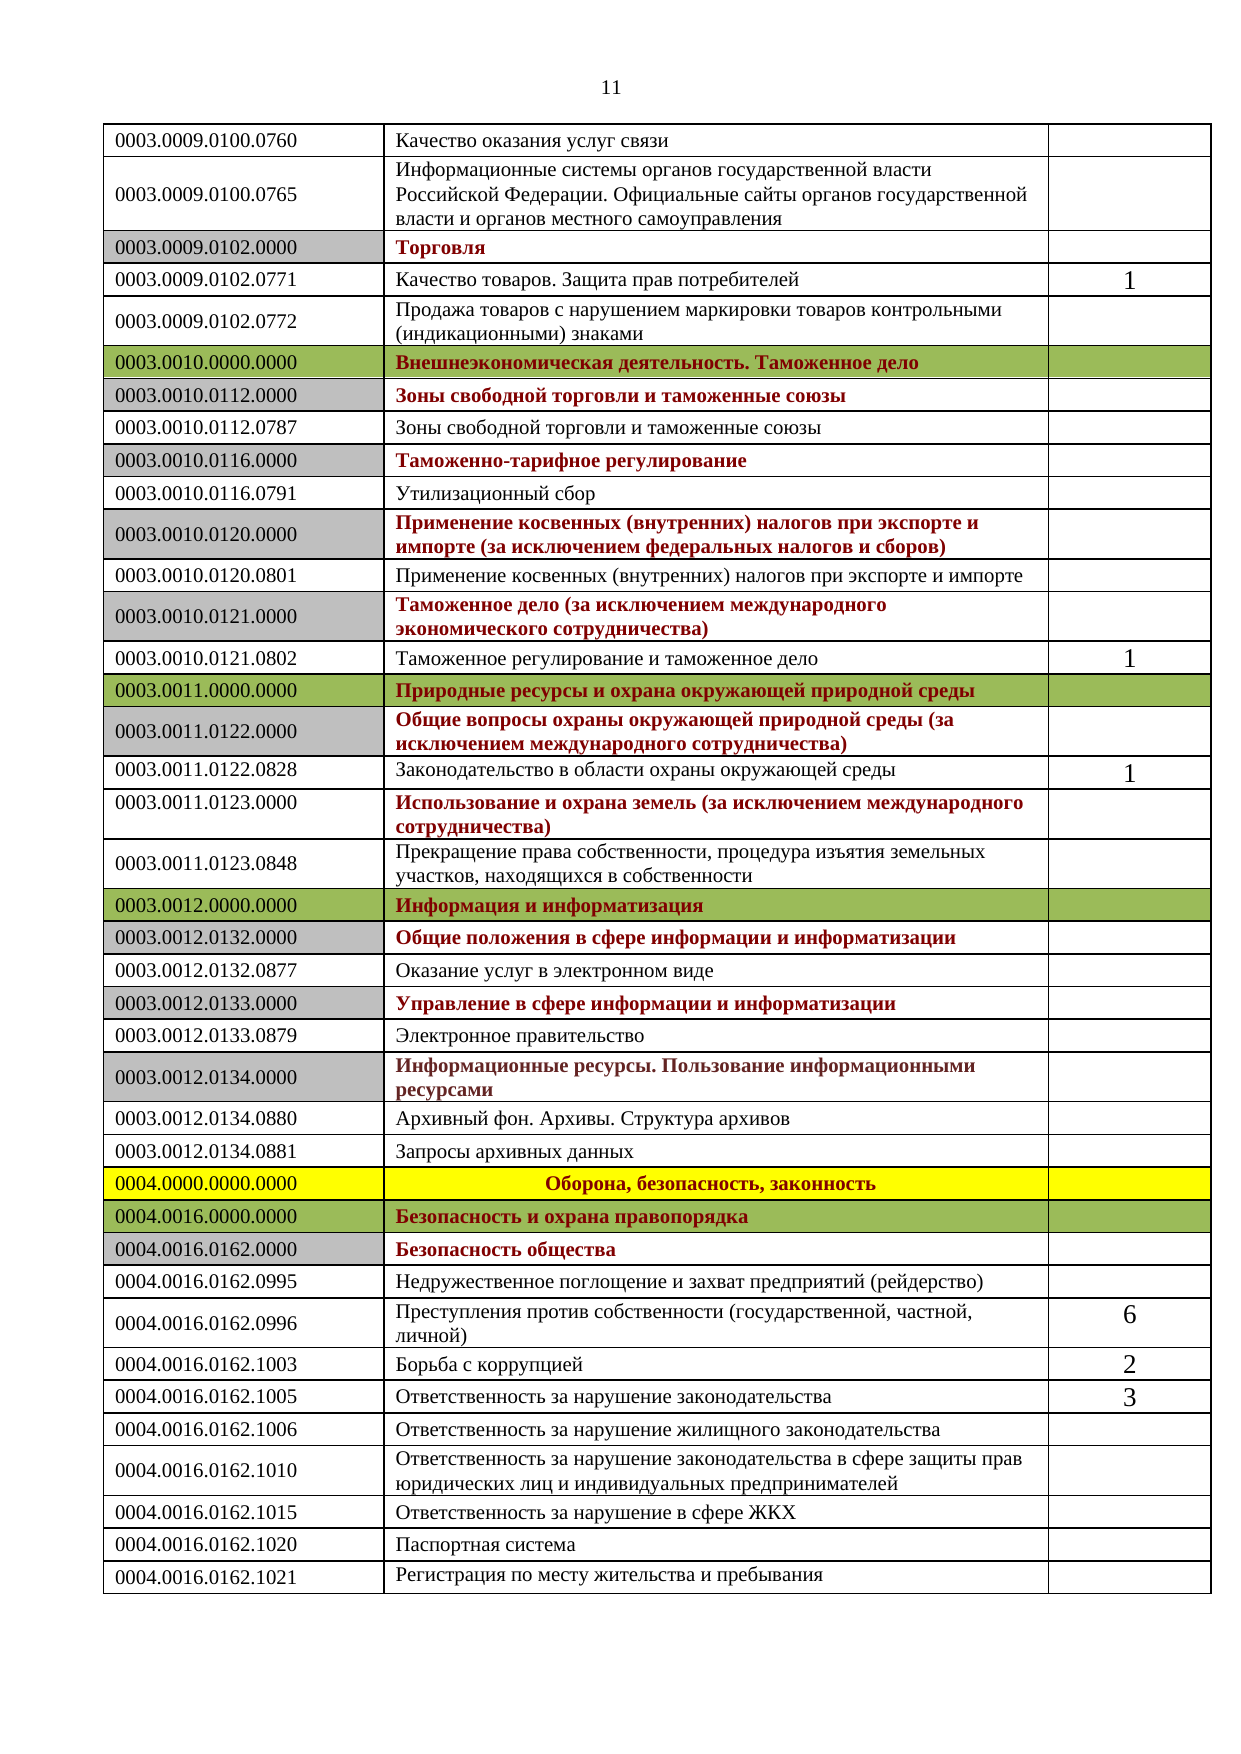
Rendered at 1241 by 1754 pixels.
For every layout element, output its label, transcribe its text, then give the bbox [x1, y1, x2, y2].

table_cell 0003.0011.0122.0828 [104, 757, 383, 788]
table_cell 0004.0016.0162.0995 [104, 1266, 383, 1297]
table_cell [1049, 157, 1210, 229]
table_cell 0003.0012.0133.0879 [104, 1020, 383, 1051]
table_cell 0004.0016.0162.1020 [104, 1529, 383, 1560]
table_cell [1049, 1201, 1210, 1232]
table_cell Оказание услуг в электронном виде [385, 955, 1048, 986]
table_cell [1049, 560, 1210, 591]
table_cell 0004.0016.0000.0000 [104, 1201, 383, 1232]
table_cell Управление в сфере информации и информатизации [385, 987, 1048, 1018]
table_cell [1049, 1446, 1210, 1494]
table_cell 0003.0010.0120.0000 [104, 510, 383, 558]
table_cell 0003.0009.0100.0760 [104, 125, 383, 156]
table_cell [1049, 1496, 1210, 1527]
table_cell Зоны свободной торговли и таможенные союзы [385, 379, 1048, 410]
table_cell Использование и охрана земель (за исключением международного сотрудничества) [385, 790, 1048, 838]
table_cell 0003.0010.0116.0791 [104, 477, 383, 508]
table_cell [1049, 840, 1210, 887]
table_cell 0004.0016.0162.1015 [104, 1496, 383, 1527]
table_cell 0003.0011.0000.0000 [104, 675, 383, 706]
table_cell Ответственность за нарушение законодательства в сфере защиты прав юридических лиц и индивидуальных предпринимателей [385, 1446, 1048, 1494]
table_cell Продажа товаров с нарушением маркировки товаров контрольными (индикационными) знаками [385, 297, 1048, 345]
table_cell 0003.0012.0134.0000 [104, 1053, 383, 1101]
table_cell [1049, 675, 1210, 706]
table_cell [1049, 790, 1210, 838]
table_cell [1049, 1020, 1210, 1051]
table_cell 0004.0016.0162.1003 [104, 1348, 383, 1379]
table_cell 0004.0000.0000.0000 [104, 1168, 383, 1199]
table_cell 0003.0010.0121.0802 [104, 642, 383, 673]
table_cell 0003.0011.0122.0000 [104, 707, 383, 755]
table_cell 0004.0016.0162.1005 [104, 1381, 383, 1412]
table_cell 0003.0012.0133.0000 [104, 987, 383, 1018]
table_cell [1049, 510, 1210, 558]
table_cell [1049, 1562, 1210, 1593]
table_cell 0003.0010.0120.0801 [104, 560, 383, 591]
table_cell Таможенно-тарифное регулирование [385, 445, 1048, 476]
table_cell 1 [1049, 642, 1210, 673]
table_cell 0003.0010.0112.0787 [104, 412, 383, 443]
table_cell 0003.0009.0102.0000 [104, 231, 383, 262]
table_cell [1049, 477, 1210, 508]
table_cell 6 [1049, 1299, 1210, 1347]
table_cell [1049, 1414, 1210, 1445]
table_cell Зоны свободной торговли и таможенные союзы [385, 412, 1048, 443]
table_cell 0004.0016.0162.0000 [104, 1233, 383, 1264]
table_cell [1049, 987, 1210, 1018]
table_cell Таможенное дело (за исключением международного экономического сотрудничества) [385, 592, 1048, 640]
table_cell Ответственность за нарушение жилищного законодательства [385, 1414, 1048, 1445]
table_cell Борьба с коррупцией [385, 1348, 1048, 1379]
table_cell 0003.0010.0000.0000 [104, 346, 383, 377]
table_cell Запросы архивных данных [385, 1135, 1048, 1166]
table_cell Недружественное поглощение и захват предприятий (рейдерство) [385, 1266, 1048, 1297]
table_cell [1049, 445, 1210, 476]
table_cell Информация и информатизация [385, 889, 1048, 920]
table_cell [1049, 1529, 1210, 1560]
table_cell [1049, 955, 1210, 986]
table_cell [1049, 297, 1210, 345]
table_cell 0003.0012.0132.0877 [104, 955, 383, 986]
table_cell [1049, 1233, 1210, 1264]
table_cell 3 [1049, 1381, 1210, 1412]
table_cell [1049, 125, 1210, 156]
table_cell [1049, 1053, 1210, 1101]
table_cell [1049, 346, 1210, 377]
table_cell [1049, 922, 1210, 953]
table_cell 0003.0010.0121.0000 [104, 592, 383, 640]
table_cell 0004.0016.0162.1010 [104, 1446, 383, 1494]
table_cell 0004.0016.0162.0996 [104, 1299, 383, 1347]
table_cell Преступления против собственности (государственной, частной, личной) [385, 1299, 1048, 1347]
table_cell Паспортная система [385, 1529, 1048, 1560]
table_cell 0004.0016.0162.1006 [104, 1414, 383, 1445]
table_cell [1049, 412, 1210, 443]
table_cell [1049, 1102, 1210, 1133]
table_cell 1 [1049, 757, 1210, 788]
table_cell [1049, 1266, 1210, 1297]
table_cell 0003.0012.0134.0881 [104, 1135, 383, 1166]
table_cell Утилизационный сбор [385, 477, 1048, 508]
table_cell [1049, 231, 1210, 262]
table_cell 0003.0011.0123.0000 [104, 790, 383, 838]
table_cell Оборона, безопасность, законность [385, 1168, 1048, 1199]
table_cell 2 [1049, 1348, 1210, 1379]
table_cell Торговля [385, 231, 1048, 262]
table_cell Электронное правительство [385, 1020, 1048, 1051]
table_cell Информационные ресурсы. Пользование информационными ресурсами [385, 1053, 1048, 1101]
table_cell Применение косвенных (внутренних) налогов при экспорте и импорте (за исключением федеральных налогов и сборов) [385, 510, 1048, 558]
table_cell [1049, 1168, 1210, 1199]
table_cell Законодательство в области охраны окружающей среды [385, 757, 1048, 788]
table_cell Природные ресурсы и охрана окружающей природной среды [385, 675, 1048, 706]
table_cell 0004.0016.0162.1021 [104, 1562, 383, 1593]
table_cell 0003.0012.0134.0880 [104, 1102, 383, 1133]
table_cell Качество оказания услуг связи [385, 125, 1048, 156]
table_cell [1049, 889, 1210, 920]
table_cell 0003.0009.0100.0765 [104, 157, 383, 229]
table_cell [1049, 592, 1210, 640]
table_cell Качество товаров. Защита прав потребителей [385, 264, 1048, 295]
table_cell Применение косвенных (внутренних) налогов при экспорте и импорте [385, 560, 1048, 591]
table_cell Безопасность общества [385, 1233, 1048, 1264]
table_cell Общие вопросы охраны окружающей природной среды (за исключением международного сотрудничества) [385, 707, 1048, 755]
table_cell Таможенное регулирование и таможенное дело [385, 642, 1048, 673]
table_cell 0003.0010.0112.0000 [104, 379, 383, 410]
table_cell 0003.0012.0000.0000 [104, 889, 383, 920]
table_cell Прекращение права собственности, процедура изъятия земельных участков, находящихся в собственности [385, 840, 1048, 887]
table_cell 0003.0009.0102.0772 [104, 297, 383, 345]
table_cell 0003.0011.0123.0848 [104, 840, 383, 887]
table_cell Внешнеэкономическая деятельность. Таможенное дело [385, 346, 1048, 377]
table_cell 0003.0010.0116.0000 [104, 445, 383, 476]
table_cell Архивный фон. Архивы. Структура архивов [385, 1102, 1048, 1133]
table_cell Ответственность за нарушение в сфере ЖКХ [385, 1496, 1048, 1527]
table_cell 0003.0012.0132.0000 [104, 922, 383, 953]
table_cell Информационные системы органов государственной власти Российской Федерации. Официальные сайты органов государственной власти и органов местного самоуправления [385, 157, 1048, 229]
table_cell [1049, 379, 1210, 410]
table_cell Ответственность за нарушение законодательства [385, 1381, 1048, 1412]
table_cell 1 [1049, 264, 1210, 295]
table_cell [1049, 707, 1210, 755]
table_cell 0003.0009.0102.0771 [104, 264, 383, 295]
table_cell Регистрация по месту жительства и пребывания [385, 1562, 1048, 1593]
table_cell Общие положения в сфере информации и информатизации [385, 922, 1048, 953]
table_cell Безопасность и охрана правопорядка [385, 1201, 1048, 1232]
table_cell [1049, 1135, 1210, 1166]
